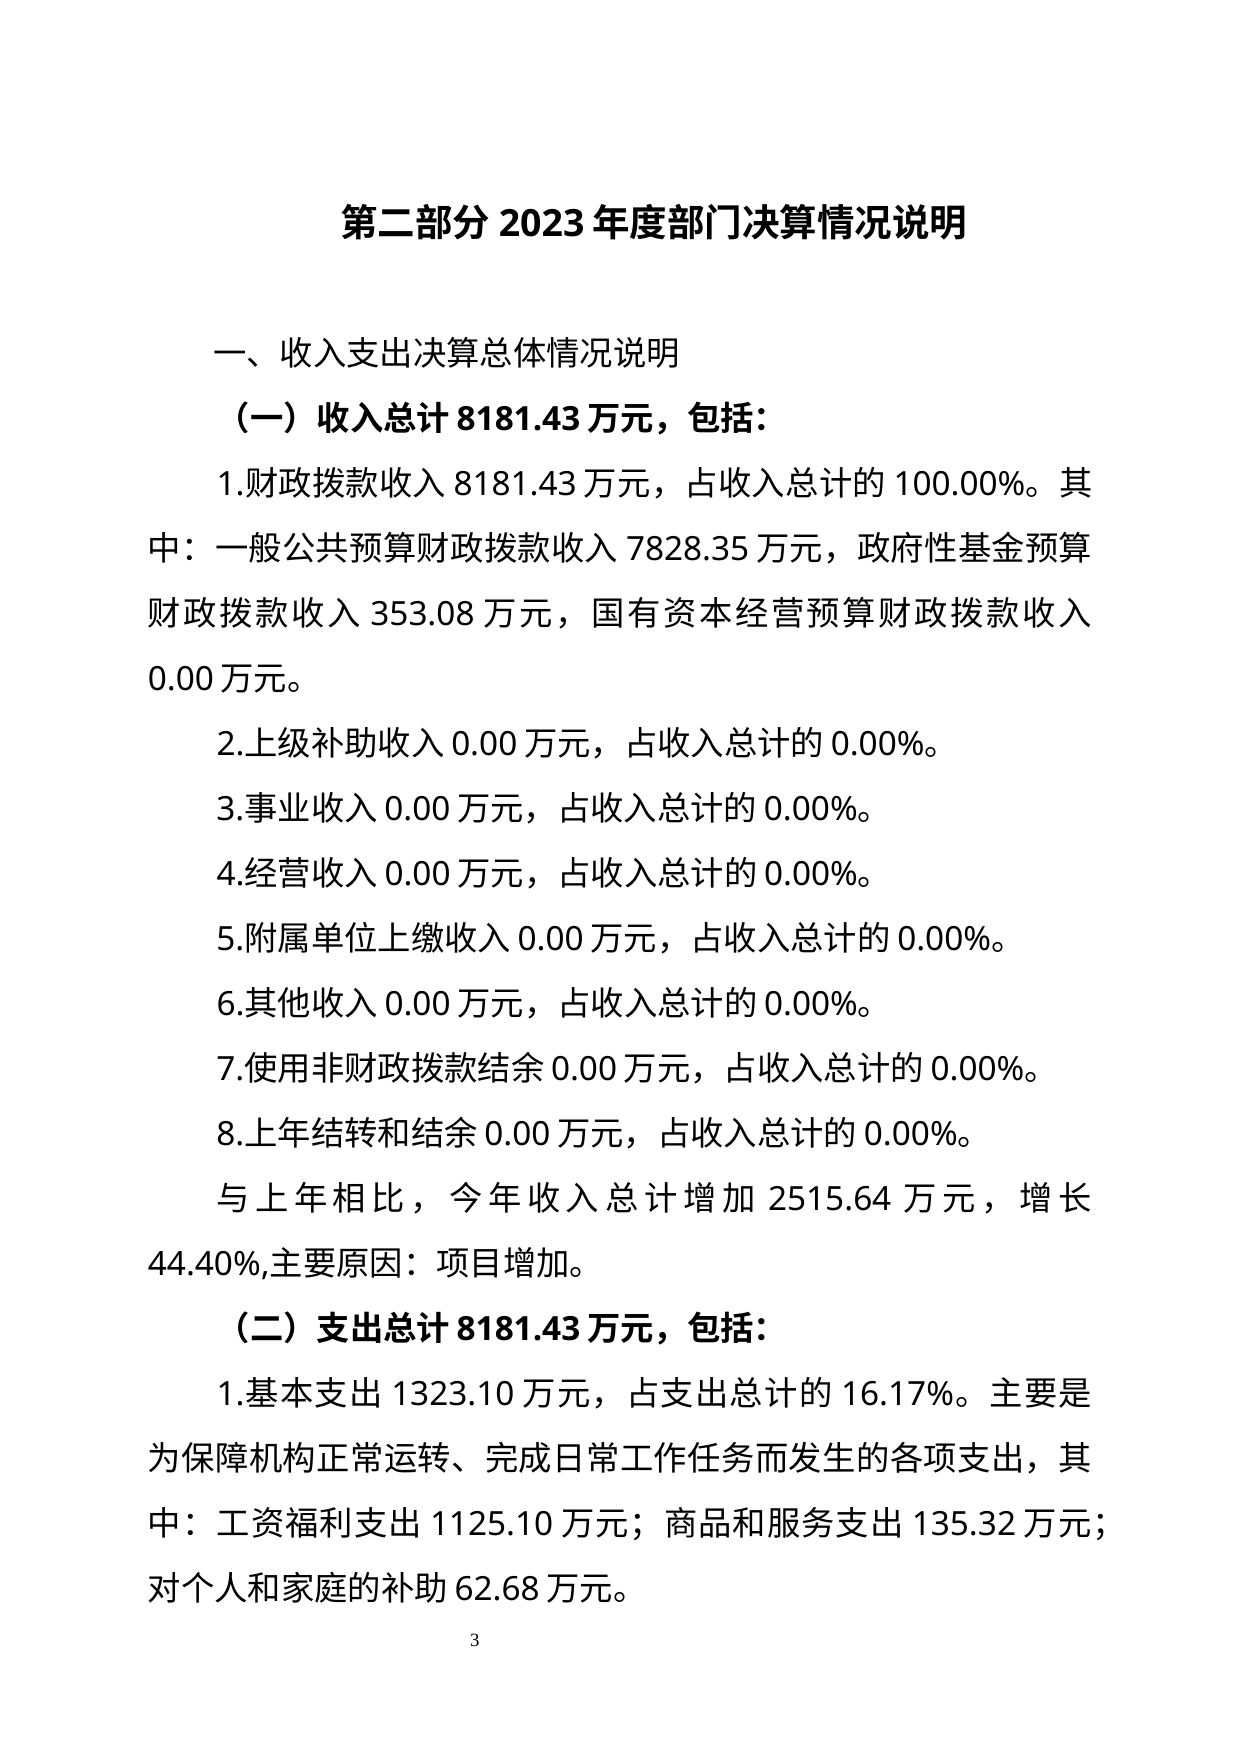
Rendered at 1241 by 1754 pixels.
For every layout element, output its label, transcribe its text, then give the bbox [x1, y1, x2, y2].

text 6.其他收入0.00万元，占收入总计的0.00%。 [148, 968, 1093, 1033]
text 7.使用非财政拨款结余0.00万元，占收入总计的0.00%。 [148, 1033, 1093, 1098]
text 4.经营收入0.00万元，占收入总计的0.00%。 [148, 838, 1093, 903]
text 8.上年结转和结余0.00万元，占收入总计的0.00%。 [148, 1098, 1093, 1163]
text 与上年相比，今年收入总计增加2515.64万元，增长44.40%,主要原因：项目增加。 [148, 1163, 1093, 1293]
text 1.财政拨款收入8181.43万元，占收入总计的100.00%。其中：一般公共预算财政拨款收入7828.35万元，政府性基金预算财政拨款收入353.08万元，国有资本经营预算财政拨款收入0.00万元。 [148, 448, 1093, 708]
text 第二部分 2023年度部门决算情况说明 [148, 188, 1093, 253]
text （一）收入总计8181.43万元，包括： [148, 383, 1093, 448]
text 2.上级补助收入0.00万元，占收入总计的0.00%。 [148, 708, 1093, 773]
text 5.附属单位上缴收入0.00万元，占收入总计的0.00%。 [148, 903, 1093, 968]
text （二）支出总计8181.43万元，包括： [148, 1293, 1093, 1358]
text 1.基本支出1323.10万元，占支出总计的16.17%。主要是为保障机构正常运转、完成日常工作任务而发生的各项支出，其中：工资福利支出1125.10万元；商品和服务支出135.32万元；对个人和家庭的补助62.68万元。 [148, 1358, 1093, 1618]
text 一、收入支出决算总体情况说明 [148, 318, 1093, 383]
text 3.事业收入0.00万元，占收入总计的0.00%。 [148, 773, 1093, 838]
